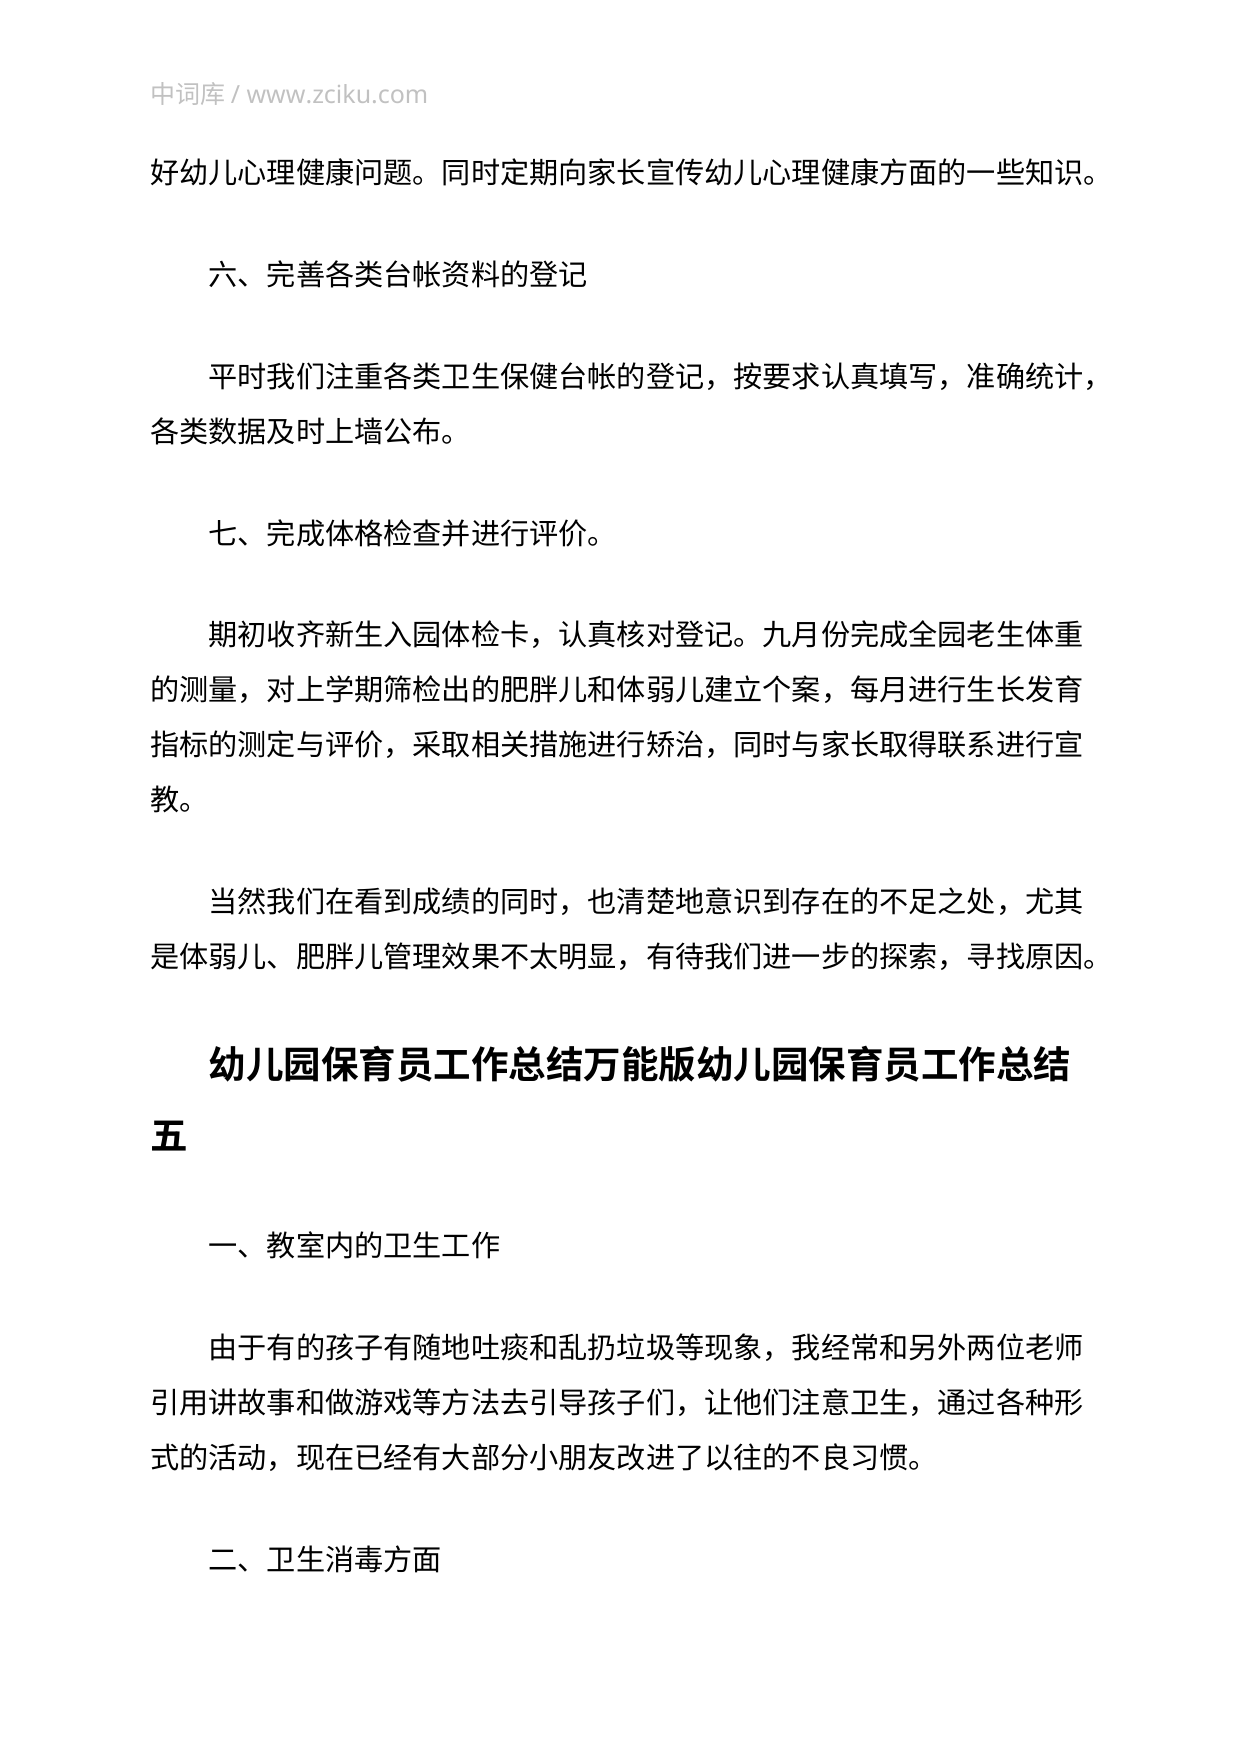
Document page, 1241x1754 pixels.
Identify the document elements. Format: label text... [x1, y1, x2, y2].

text 当然我们在看到成绩的同时，也清楚地意识到存在的不足之处，尤其是体弱儿、肥胖儿管理效果不太明显，有待我们进一步的探索，寻找原因。 [150, 878, 1090, 976]
text 期初收齐新生入园体检卡，认真核对登记。九月份完成全园老生体重的测量，对上学期筛检出的肥胖儿和体弱儿建立个案，每月进行生长发育指标的测定与评价，采取相关措施进行矫治，同时与家长取得联系进行宣教。 [150, 612, 1090, 819]
text 幼儿园保育员工作总结万能版幼儿园保育员工作总结五 [150, 1035, 1090, 1160]
text 七、完成体格检查并进行评价。 [150, 510, 1090, 552]
text 一、教室内的卫生工作 [150, 1223, 1090, 1265]
text 由于有的孩子有随地吐痰和乱扔垃圾等现象，我经常和另外两位老师引用讲故事和做游戏等方法去引导孩子们，让他们注意卫生，通过各种形式的活动，现在已经有大部分小朋友改进了以往的不良习惯。 [150, 1325, 1090, 1477]
text 二、卫生消毒方面 [150, 1536, 1090, 1579]
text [150, 150, 1090, 192]
text 平时我们注重各类卫生保健台帐的登记，按要求认真填写，准确统计，各类数据及时上墙公布。 [150, 353, 1090, 451]
text 六、完善各类台帐资料的登记 [150, 252, 1090, 294]
